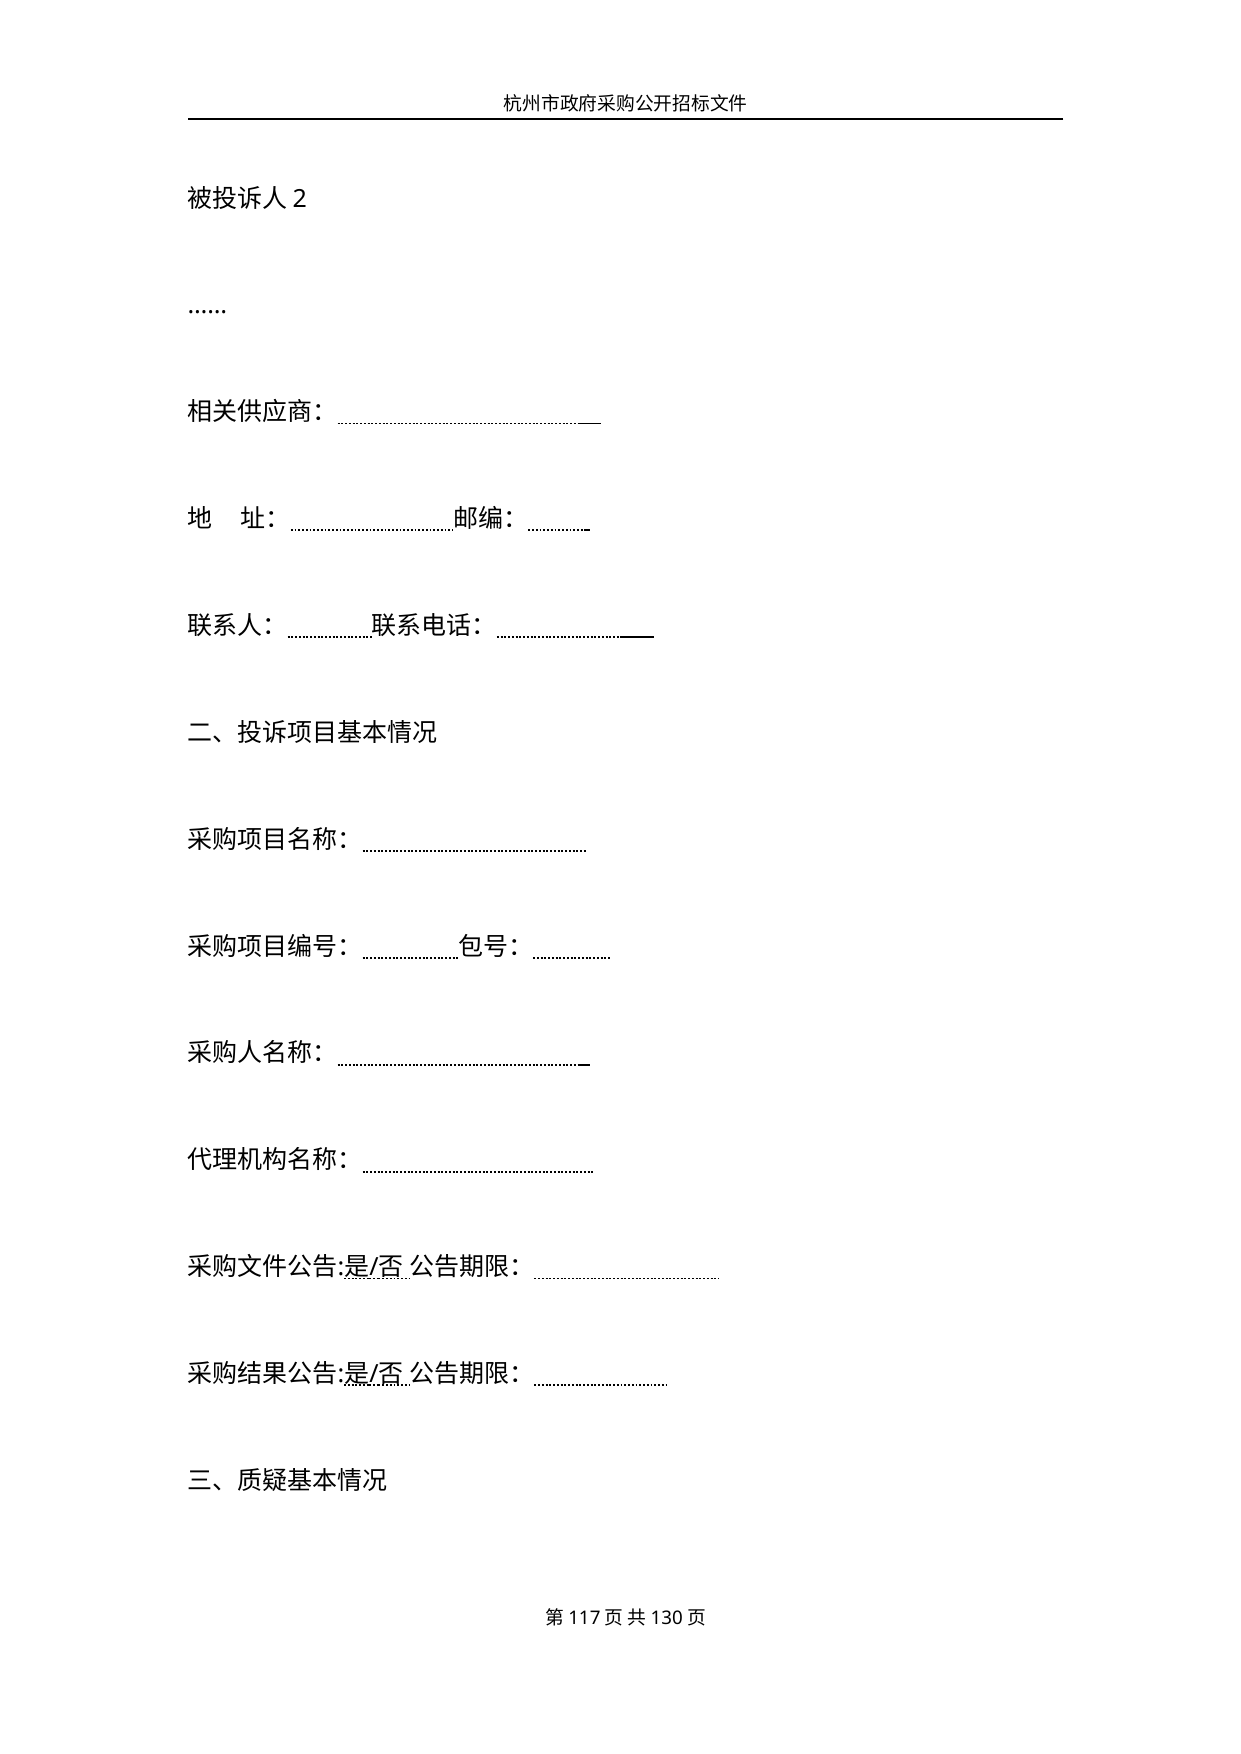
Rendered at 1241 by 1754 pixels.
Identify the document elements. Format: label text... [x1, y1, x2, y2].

text 联系人： 联系电话： [187, 589, 1063, 657]
text 相关供应商： [187, 376, 1063, 444]
text 采购结果公告:是/否 公告期限： [187, 1338, 1063, 1406]
text 三、质疑基本情况 [187, 1444, 1063, 1512]
text 二、投诉项目基本情况 [187, 696, 1063, 764]
text 采购人名称： [187, 1017, 1063, 1085]
text 代理机构名称： [187, 1124, 1063, 1192]
text …… [187, 270, 1063, 338]
text 采购项目名称： [187, 803, 1063, 871]
text 采购文件公告:是/否 公告期限： [187, 1231, 1063, 1299]
text 被投诉人2 [187, 163, 1063, 231]
text 采购项目编号： 包号： [187, 910, 1063, 978]
text 地 址： 邮编： [187, 483, 1063, 551]
